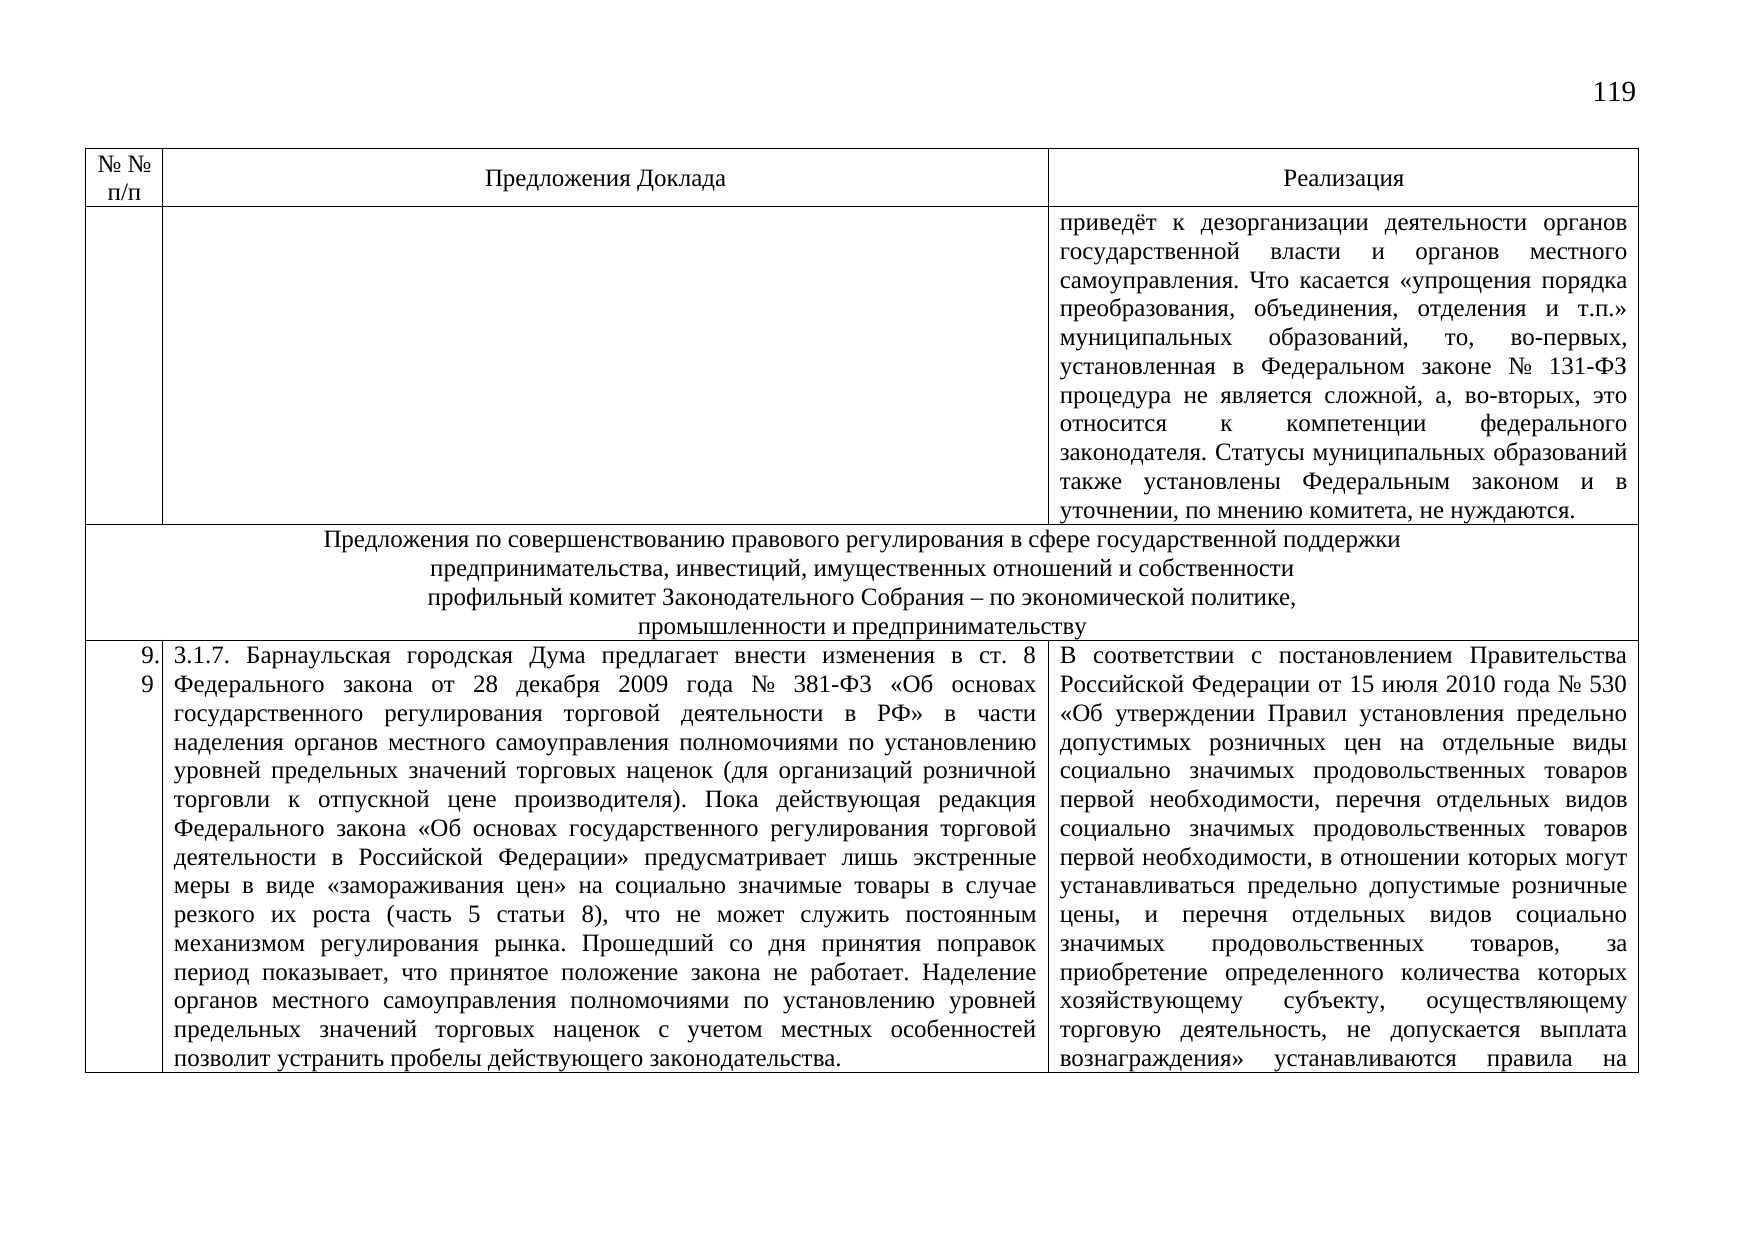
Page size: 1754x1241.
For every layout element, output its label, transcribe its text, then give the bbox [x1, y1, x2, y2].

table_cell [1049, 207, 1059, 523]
table_cell Предложения по совершенствованию правового регулирования в сфере государственной поддержки предпринимательства, инвестиций, имущественных отношений и собственности профильный комитет Законодательного Собрания – по экономической политике, промышленности и предпринимательству [86, 525, 1638, 639]
table_header Предложения Доклада [163, 149, 1048, 206]
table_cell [1049, 641, 1638, 1072]
table_cell 8 [86, 207, 162, 523]
table_cell 9 [86, 641, 162, 1072]
table_header № № п/п [86, 149, 162, 206]
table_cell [163, 207, 1048, 523]
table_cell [163, 641, 1048, 1072]
table_header Реализация [1049, 149, 1638, 206]
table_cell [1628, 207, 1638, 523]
